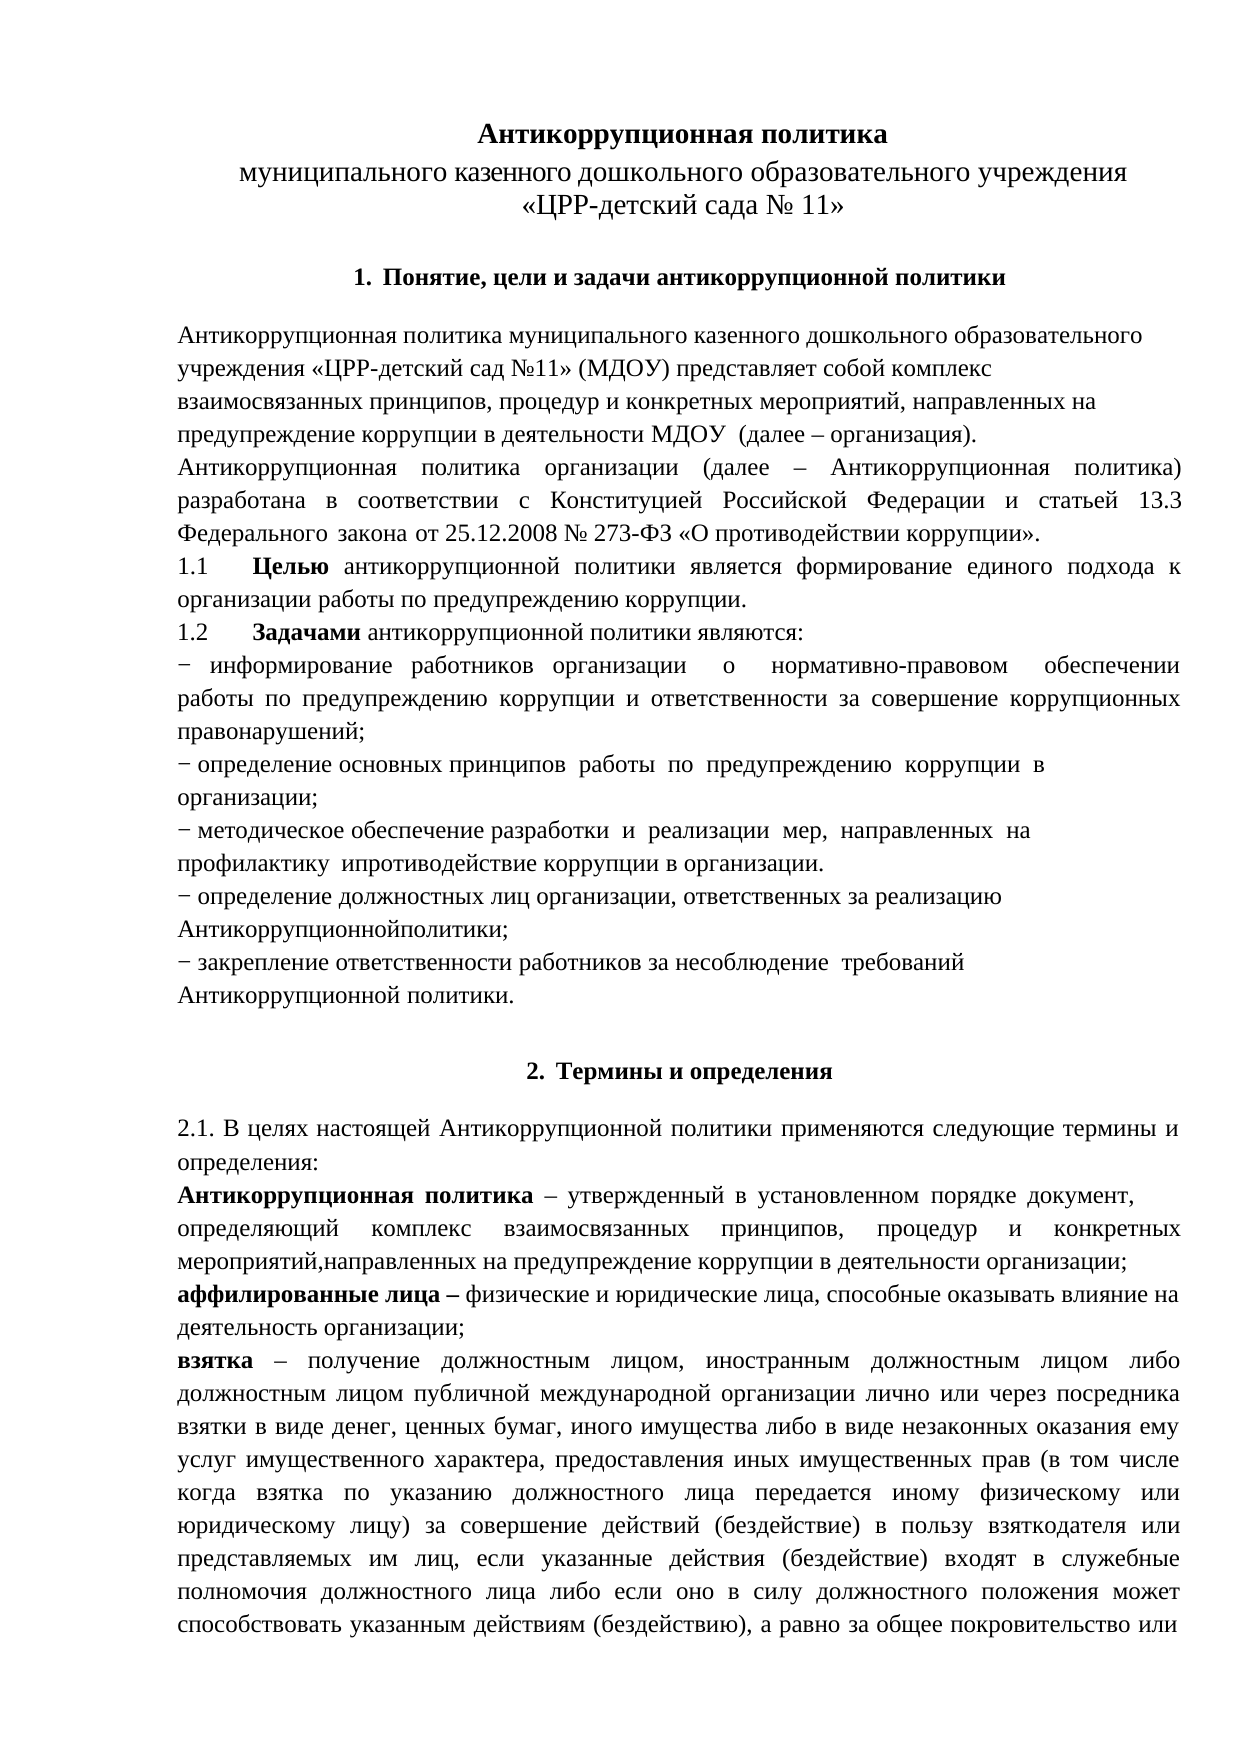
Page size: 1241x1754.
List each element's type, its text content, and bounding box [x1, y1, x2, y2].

text − определение основных принципов работы по предупреждению коррупции в организации; [177, 749, 1181, 811]
text Антикоррупционная политика муниципального казенного дошкольного образовательного учреждения «ЦРР-детский сад №11» (МДОУ) представляет собой комплекс взаимосвязанных принципов, процедур и конкретных мероприятий, направленных на предупреждение коррупции в деятельности МДОУ (далее – организация). [177, 320, 1181, 448]
subtitle Понятие, цели и задачи антикоррупционной политики [353, 262, 1209, 291]
text − информирование работников организации о нормативно-правовом обеспечении работы по предупреждению коррупции и ответственности за совершение коррупционных правонарушений; [177, 650, 1181, 745]
text Антикоррупционная политика организации (далее – Антикоррупционная политика) разработана в соответствии с Конституцией Российской Федерации и статьей 13.3 Федерального закона от 25.12.2008 № 273-ФЗ «О противодействии коррупции». [177, 452, 1182, 547]
text − методическое обеспечение разработки и реализации мер, направленных на профилактику ипротиводействие коррупции в организации. [177, 815, 1182, 877]
text Антикоррупционная политика – утвержденный в установленном порядке документ, определяющий комплекс взаимосвязанных принципов, процедур и конкретных мероприятий,направленных на предупреждение коррупции в деятельности организации; аффилированные лица – физические и юридические лица, способные оказывать влияние на деятельность организации; [177, 1180, 1182, 1341]
text − закрепление ответственности работников за несоблюдение требований Антикоррупционной политики. [177, 947, 1182, 1009]
text 2.1. В целях настоящей Антикоррупционной политики применяются следующие термины и определения: [177, 1113, 1209, 1175]
text − определение должностных лиц организации, ответственных за реализацию Антикоррупционнойполитики; [177, 881, 1181, 943]
subtitle Термины и определения [526, 1056, 1209, 1085]
title Антикоррупционная политика [258, 116, 1106, 149]
list Целью антикоррупционной политики является формирование единого подхода к организации работы по предупреждению коррупции. [177, 551, 1181, 613]
list Задачами антикоррупционной политики являются: [177, 617, 1209, 646]
text взятка – получение должностным лицом, иностранным должностным лицом либо должностным лицом публичной международной организации лично или через посредника взятки в виде денег, ценных бумаг, иного имущества либо в виде незаконных оказания ему услуг имущественного характера, предоставления иных имущественных прав (в том числе когда взятка по указанию должностного лица передается иному физическому или юридическому лицу) за совершение действий (бездействие) в пользу взяткодателя или представляемых им лиц, если указанные действия (бездействие) входят в служебные полномочия должностного лица либо если оно в силу должностного положения может способствовать указанным действиям (бездействию), а равно за общее покровительство или [177, 1345, 1181, 1638]
text муниципального казенного дошкольного образовательного учреждения «ЦРР-детский сада № 11» [183, 154, 1182, 221]
